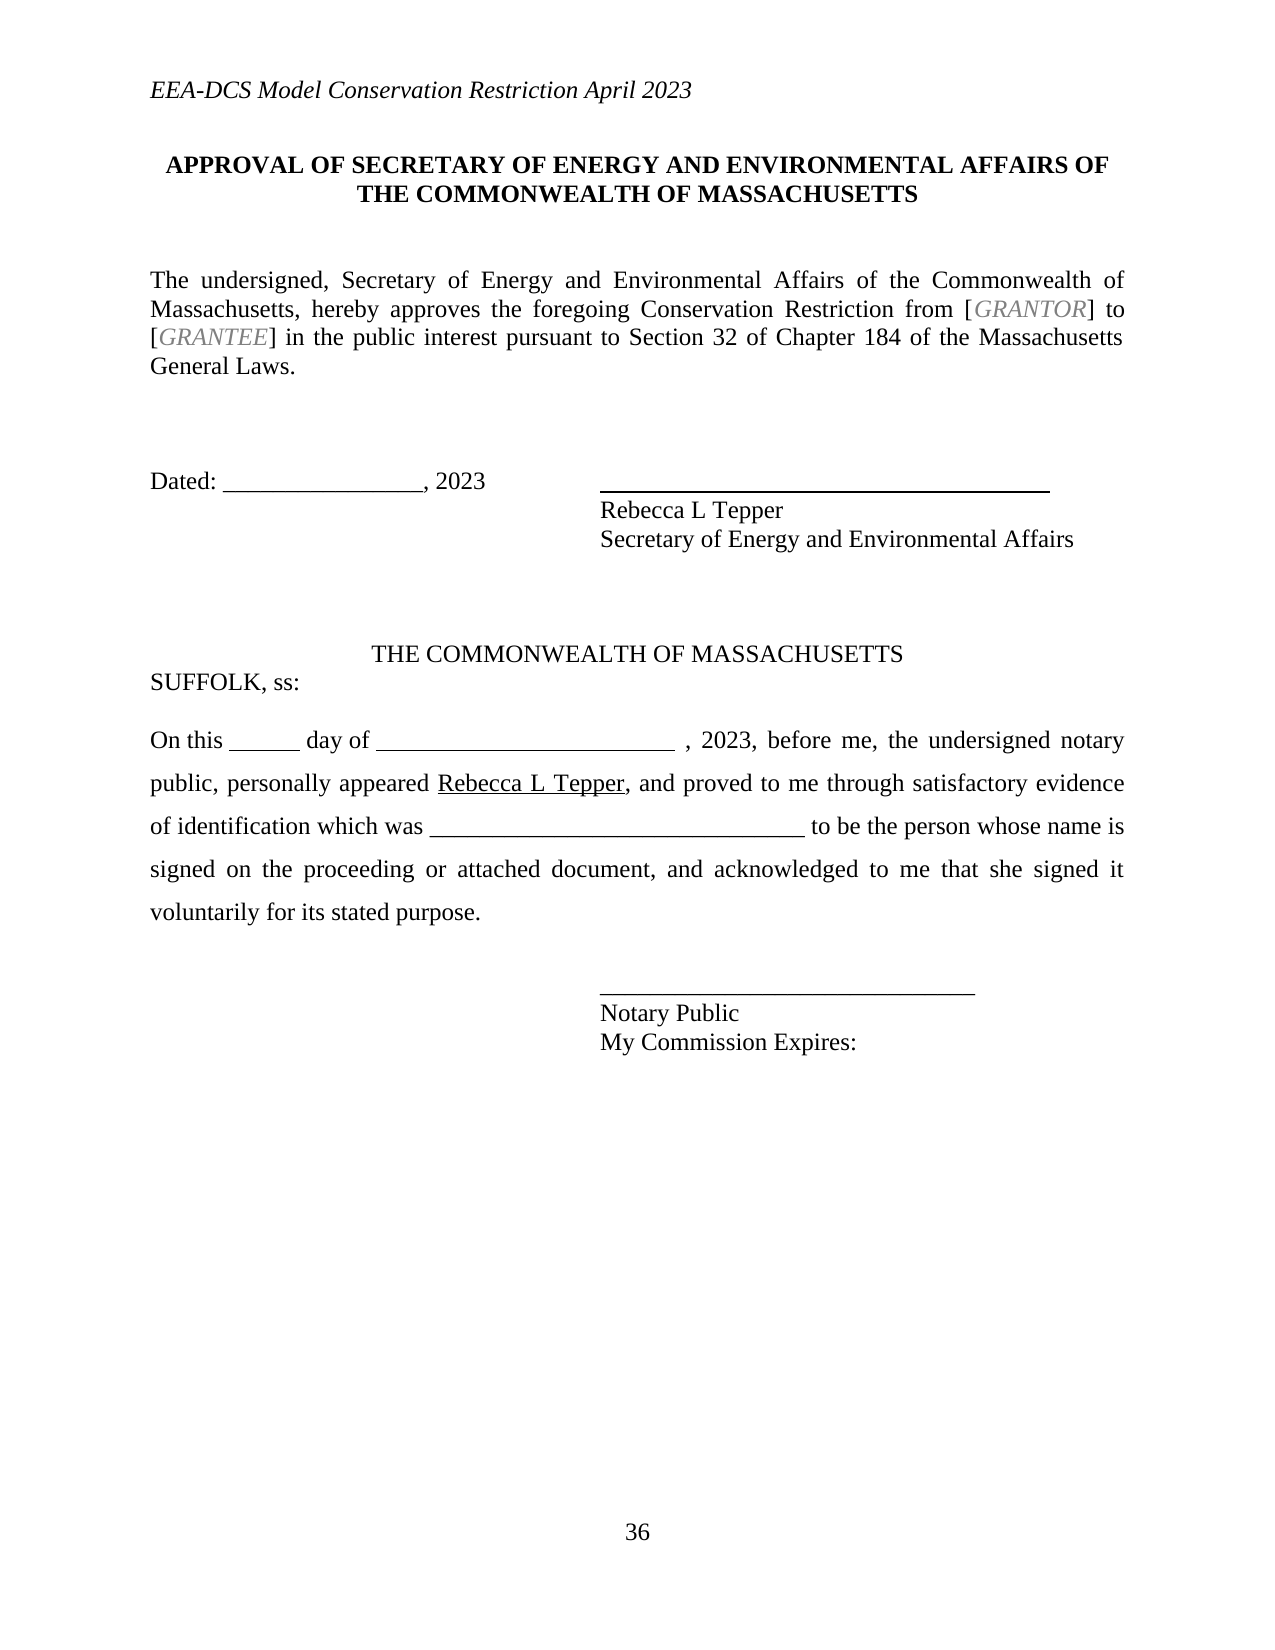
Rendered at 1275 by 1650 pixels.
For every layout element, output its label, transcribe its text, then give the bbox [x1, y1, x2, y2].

text Secretary of Energy and Environmental Affairs [600, 524, 1125, 552]
text SUFFOLK, ss: [150, 667, 1125, 696]
text Rebecca L Tepper [150, 495, 1125, 524]
text Notary Public [150, 998, 1125, 1027]
text Dated: ________________, 2023 [150, 466, 1125, 495]
text The undersigned, Secretary of Energy and Environmental Affairs of the Commonwealth of Massachusetts, hereby approves the foregoing Conservation Restriction from [GRANTOR] to [GRANTEE] in the public interest pursuant to Section 32 of Chapter 184 of the Massachusetts General Laws. [150, 265, 1125, 380]
text THE COMMONWEALTH OF MASSACHUSETTS [150, 639, 1125, 667]
text On this day of , 2023, before me, the undersigned notary public, personally appeared Rebecca L Tepper, and proved to me through satisfactory evidence of identification which was ______________________________ to be the person whose name is signed on the proceeding or attached document, and acknowledged to me that she signed it voluntarily for its stated purpose. [150, 725, 1125, 926]
text APPROVAL OF SECRETARY OF ENERGY AND ENVIRONMENTAL AFFAIRS OF THE COMMONWEALTH OF MASSACHUSETTS [150, 150, 1125, 207]
text ______________________________ [150, 969, 1125, 998]
text My Commission Expires: [150, 1027, 1125, 1056]
